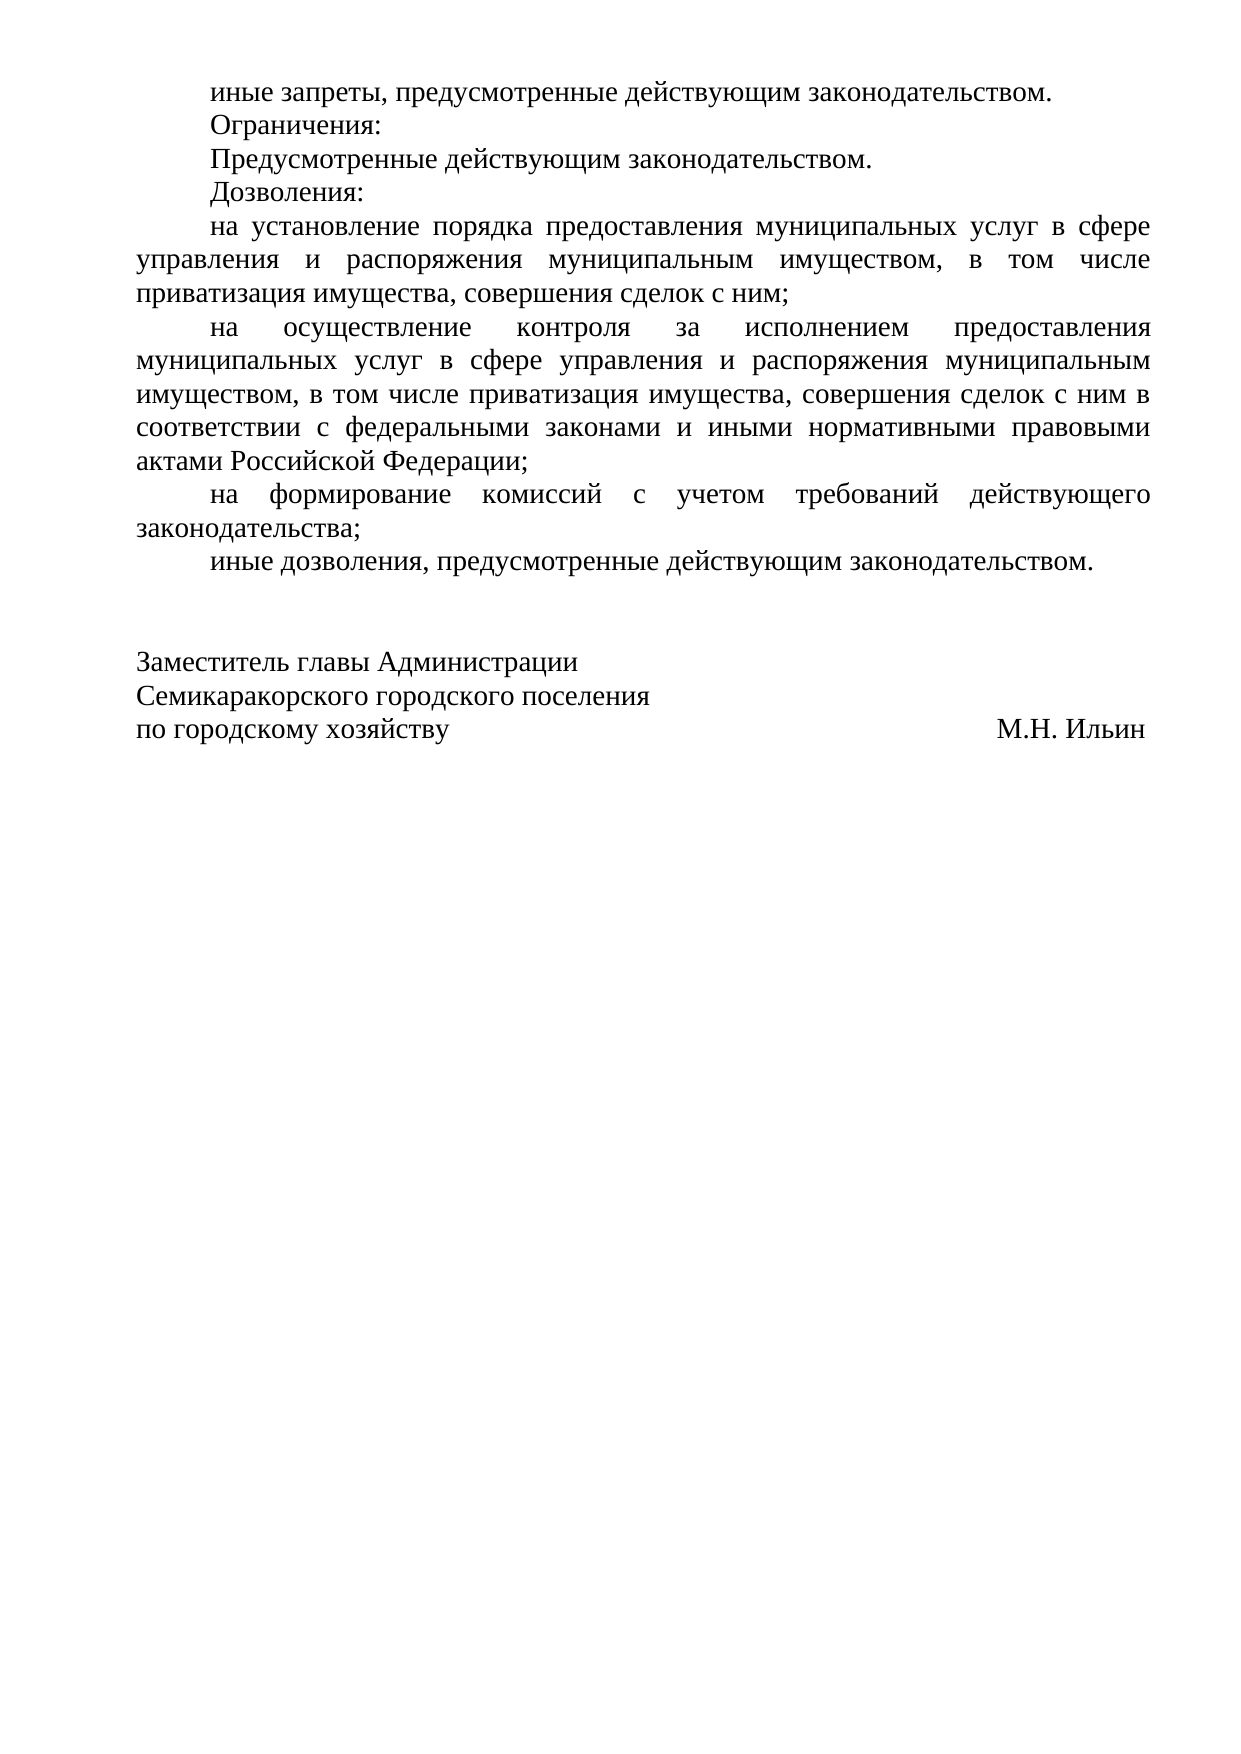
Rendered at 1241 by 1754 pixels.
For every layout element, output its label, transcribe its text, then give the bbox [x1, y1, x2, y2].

text на установление порядка предоставления муниципальных услуг в сфере управления и распоряжения муниципальным имуществом, в том числе приватизация имущества, совершения сделок с ним; [136, 208, 1152, 309]
text Семикаракорского городского поселения [136, 678, 1152, 711]
text Ограничения: [136, 107, 1152, 141]
text на осуществление контроля за исполнением предоставления муниципальных услуг в сфере управления и распоряжения муниципальным имуществом, в том числе приватизация имущества, совершения сделок с ним в соответствии с федеральными законами и иными нормативными правовыми актами Российской Федерации; [136, 309, 1152, 476]
text по городскому хозяйству М.Н. Ильин [136, 711, 1152, 745]
text Заместитель главы Администрации [136, 644, 1152, 678]
text Дозволения: [136, 174, 1152, 208]
text иные запреты, предусмотренные действующим законодательством. [136, 74, 1152, 107]
text иные дозволения, предусмотренные действующим законодательством. [136, 543, 1152, 577]
text на формирование комиссий с учетом требований действующего законодательства; [136, 476, 1152, 543]
text Предусмотренные действующим законодательством. [136, 141, 1152, 174]
